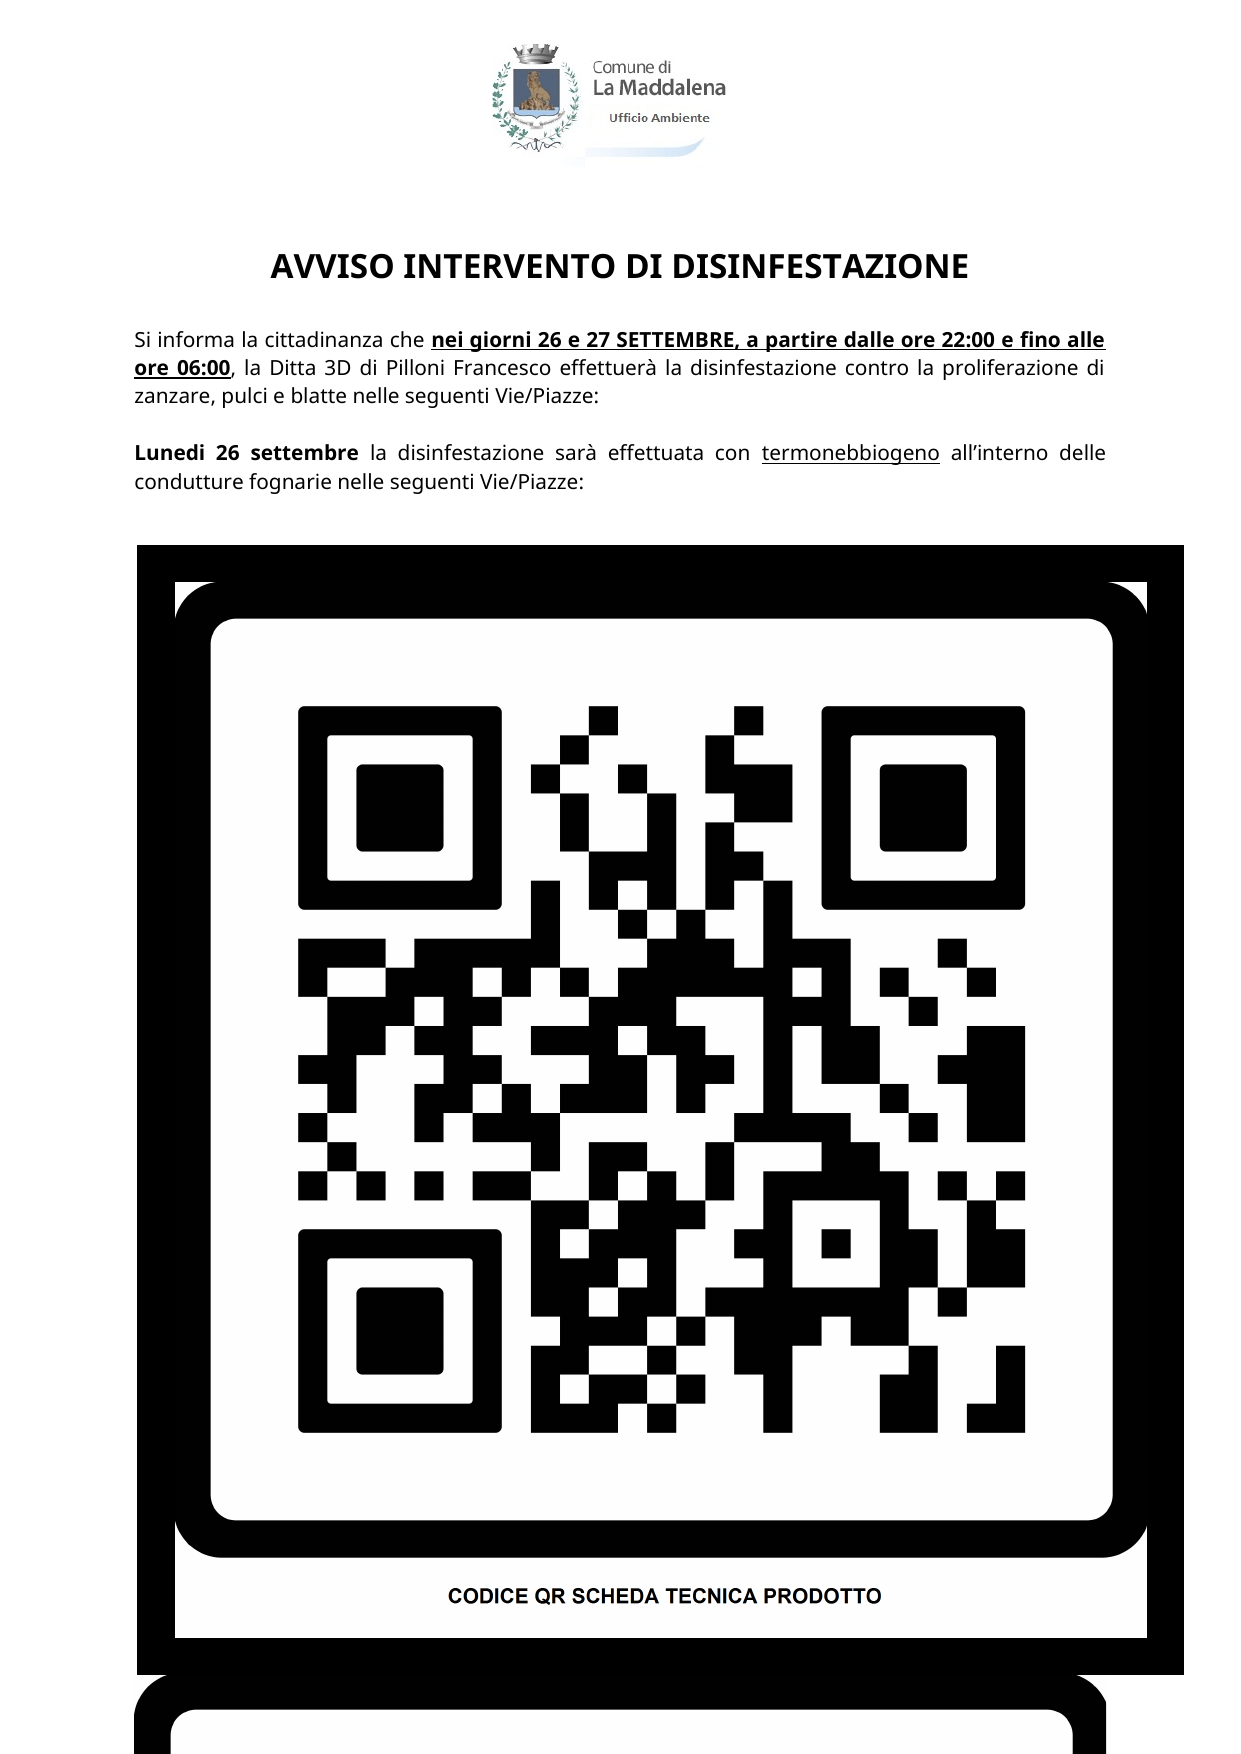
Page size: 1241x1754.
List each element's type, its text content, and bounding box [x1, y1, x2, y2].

picture [175, 582, 1147, 1638]
text Lunedi 26 settembre la disinfestazione sarà effettuata con termonebbiogeno all’interno delle condutture fognarie nelle seguenti Vie/Piazze: [134, 438, 1106, 495]
picture [492, 44, 748, 175]
picture [134, 1673, 1107, 1754]
text AVVISO INTERVENTO DI DISINFESTAZIONE [134, 242, 1106, 288]
text Si informa la cittadinanza che nei giorni 26 e 27 SETTEMBRE, a partire dalle ore 22:00 e fino alle ore 06:00, la Ditta 3D di Pilloni Francesco effettuerà la disinfestazione contro la proliferazione di zanzare, pulci e blatte nelle seguenti Vie/Piazze: [134, 325, 1106, 410]
